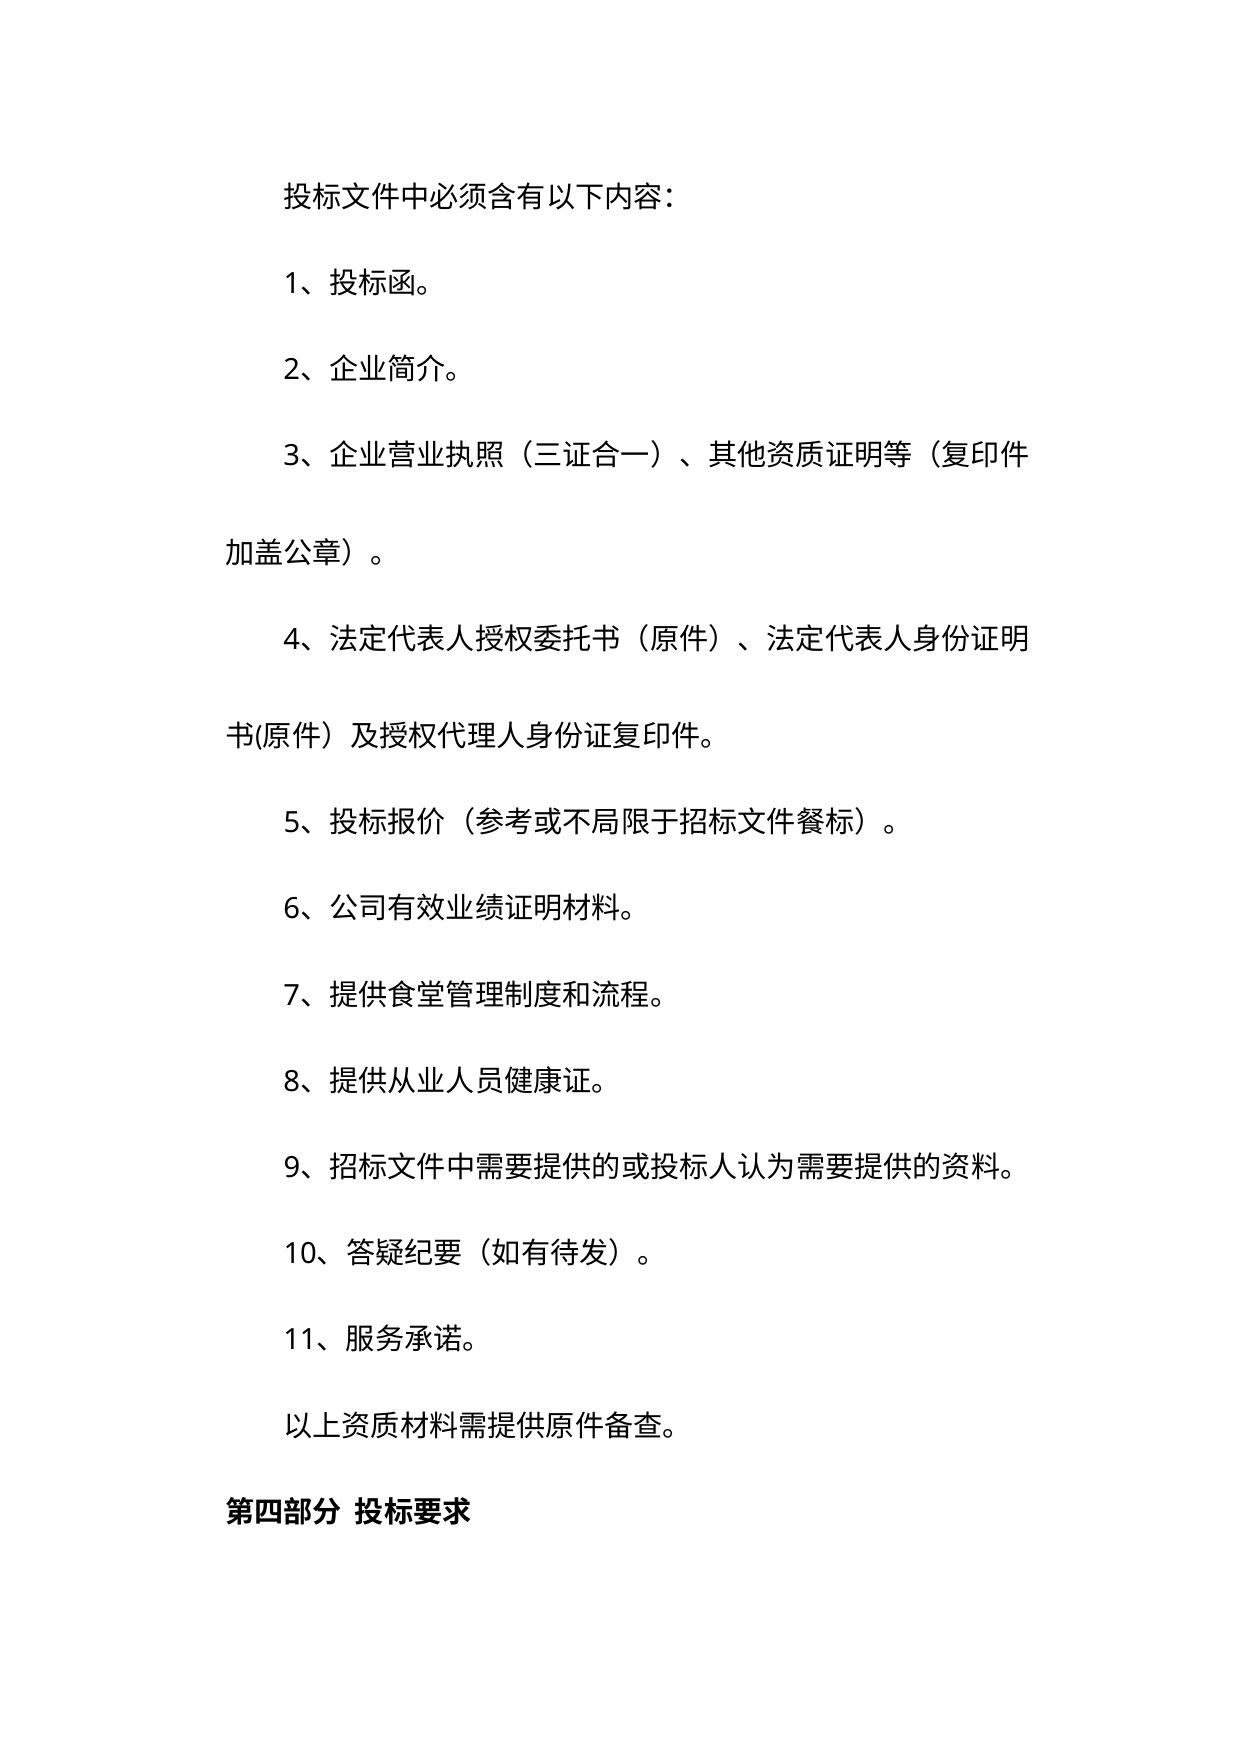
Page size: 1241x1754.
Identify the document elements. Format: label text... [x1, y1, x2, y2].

text 以上资质材料需提供原件备查。 [225, 1391, 1053, 1456]
text 11、服务承诺。 [225, 1304, 1053, 1369]
text 8、提供从业人员健康证。 [225, 1046, 1053, 1111]
text 6、公司有效业绩证明材料。 [225, 874, 1053, 939]
text 投标文件中必须含有以下内容： [225, 162, 1053, 227]
text 1、投标函。 [225, 248, 1053, 313]
text 2、企业简介。 [225, 334, 1053, 399]
text 3、企业营业执照（三证合一）、其他资质证明等（复印件加盖公章）。 [225, 420, 1053, 583]
text 7、提供食堂管理制度和流程。 [225, 960, 1053, 1025]
text 4、法定代表人授权委托书（原件）、法定代表人身份证明书(原件）及授权代理人身份证复印件。 [225, 604, 1053, 767]
text 第四部分 投标要求 [187, 1477, 1053, 1542]
text 5、投标报价（参考或不局限于招标文件餐标）。 [225, 788, 1053, 853]
text 9、招标文件中需要提供的或投标人认为需要提供的资料。 [225, 1132, 1053, 1197]
text 10、答疑纪要（如有待发）。 [225, 1218, 1053, 1283]
